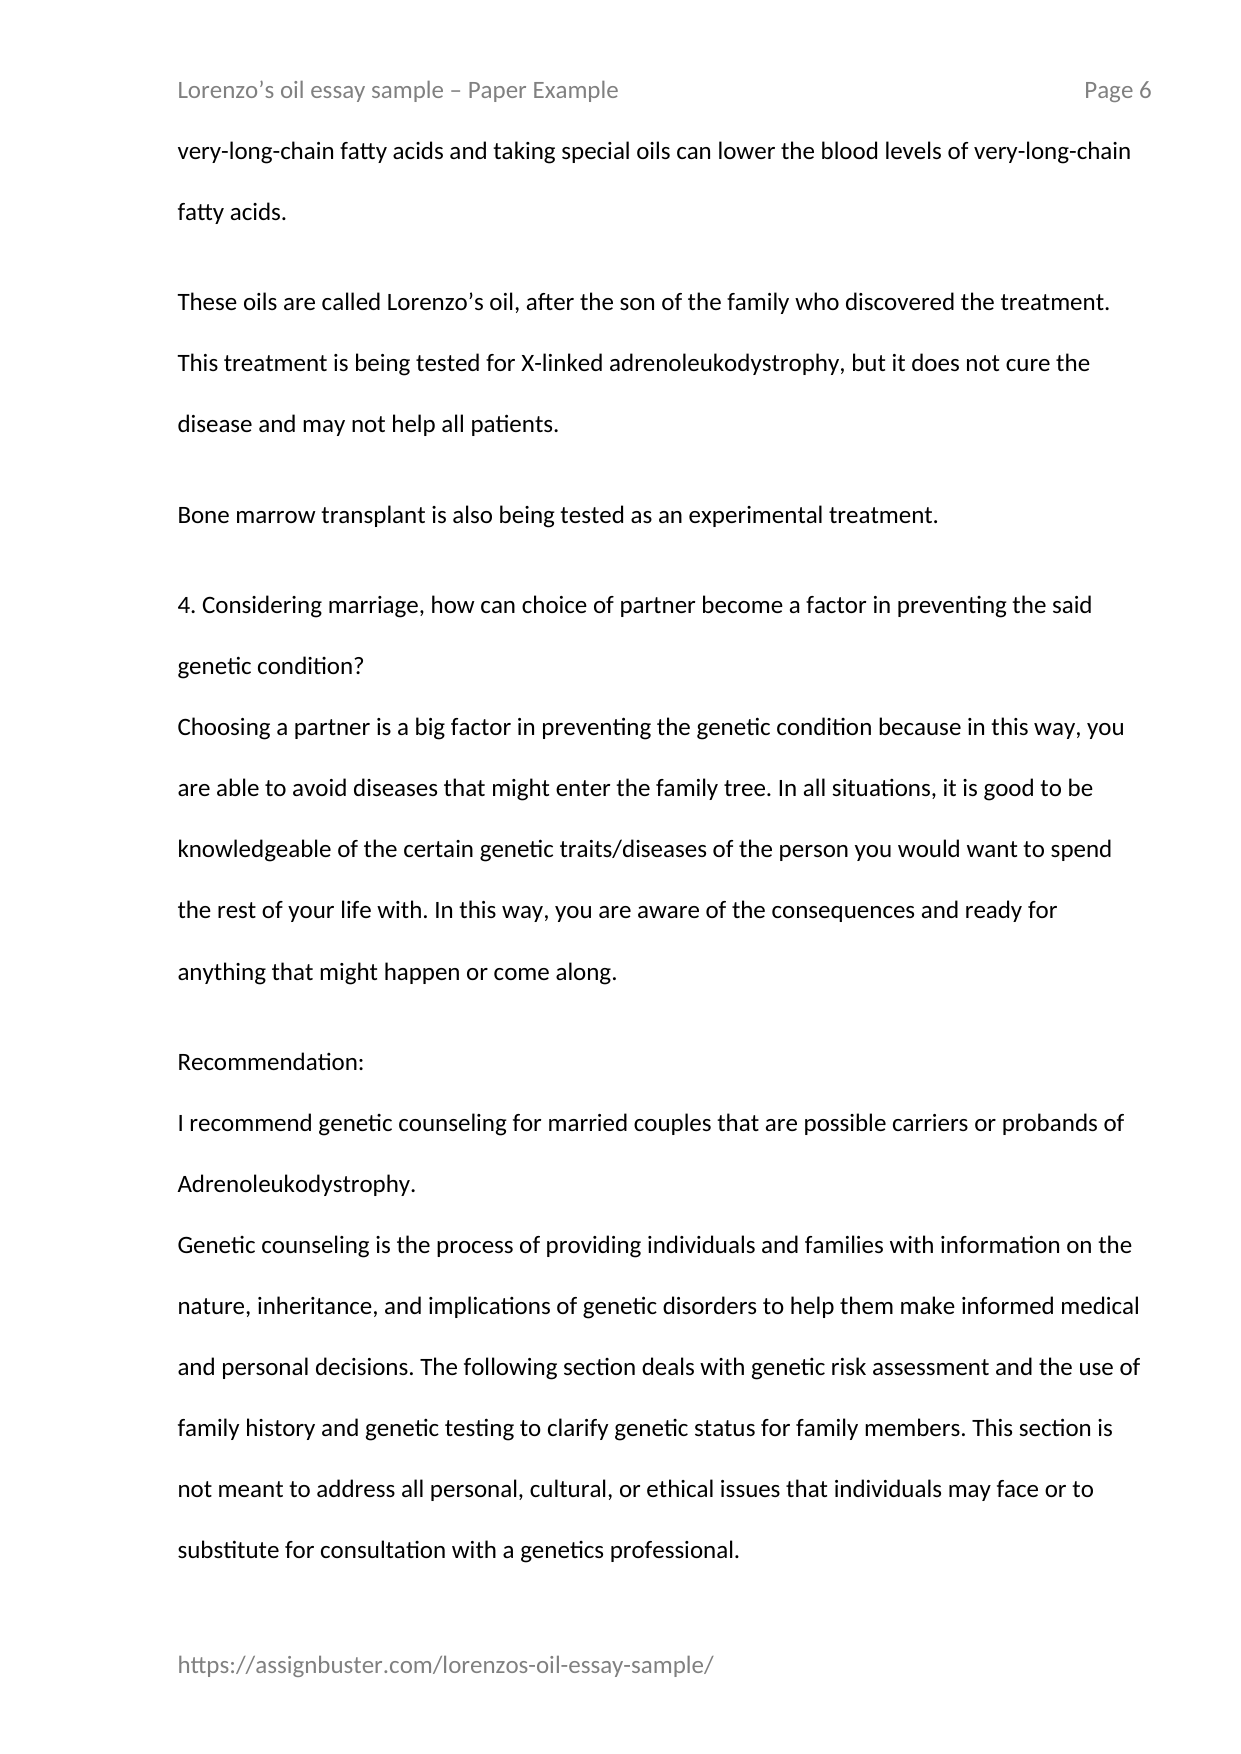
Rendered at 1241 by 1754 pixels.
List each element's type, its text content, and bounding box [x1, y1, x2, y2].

text Bone marrow transplant is also being tested as an experimental treatment. [177, 499, 1152, 529]
text Recommendation: I recommend genetic counseling for married couples that are possible carriers or probands of Adrenoleukodystrophy. Genetic counseling is the process of providing individuals and families with information on the nature, inheritance, and implications of genetic disorders to help them make informed medical and personal decisions. The following section deals with genetic risk assessment and the use of family history and genetic testing to clarify genetic status for family members. This section is not meant to address all personal, cultural, or ethical issues that individuals may face or to substitute for consultation with a genetics professional. [177, 1046, 1152, 1565]
text These oils are called Lorenzo’s oil, after the son of the family who discovered the treatment. This treatment is being tested for X-linked adrenoleukodystrophy, but it does not cure the disease and may not help all patients. [177, 286, 1152, 439]
text 4. Considering marriage, how can choice of partner become a factor in preventing the said genetic condition? Choosing a partner is a big factor in preventing the genetic condition because in this way, you are able to avoid diseases that might enter the family tree. In all situations, it is good to be knowledgeable of the certain genetic traits/diseases of the person you would want to spend the rest of your life with. In this way, you are aware of the consequences and ready for anything that might happen or come along. [177, 589, 1152, 986]
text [177, 135, 1152, 226]
